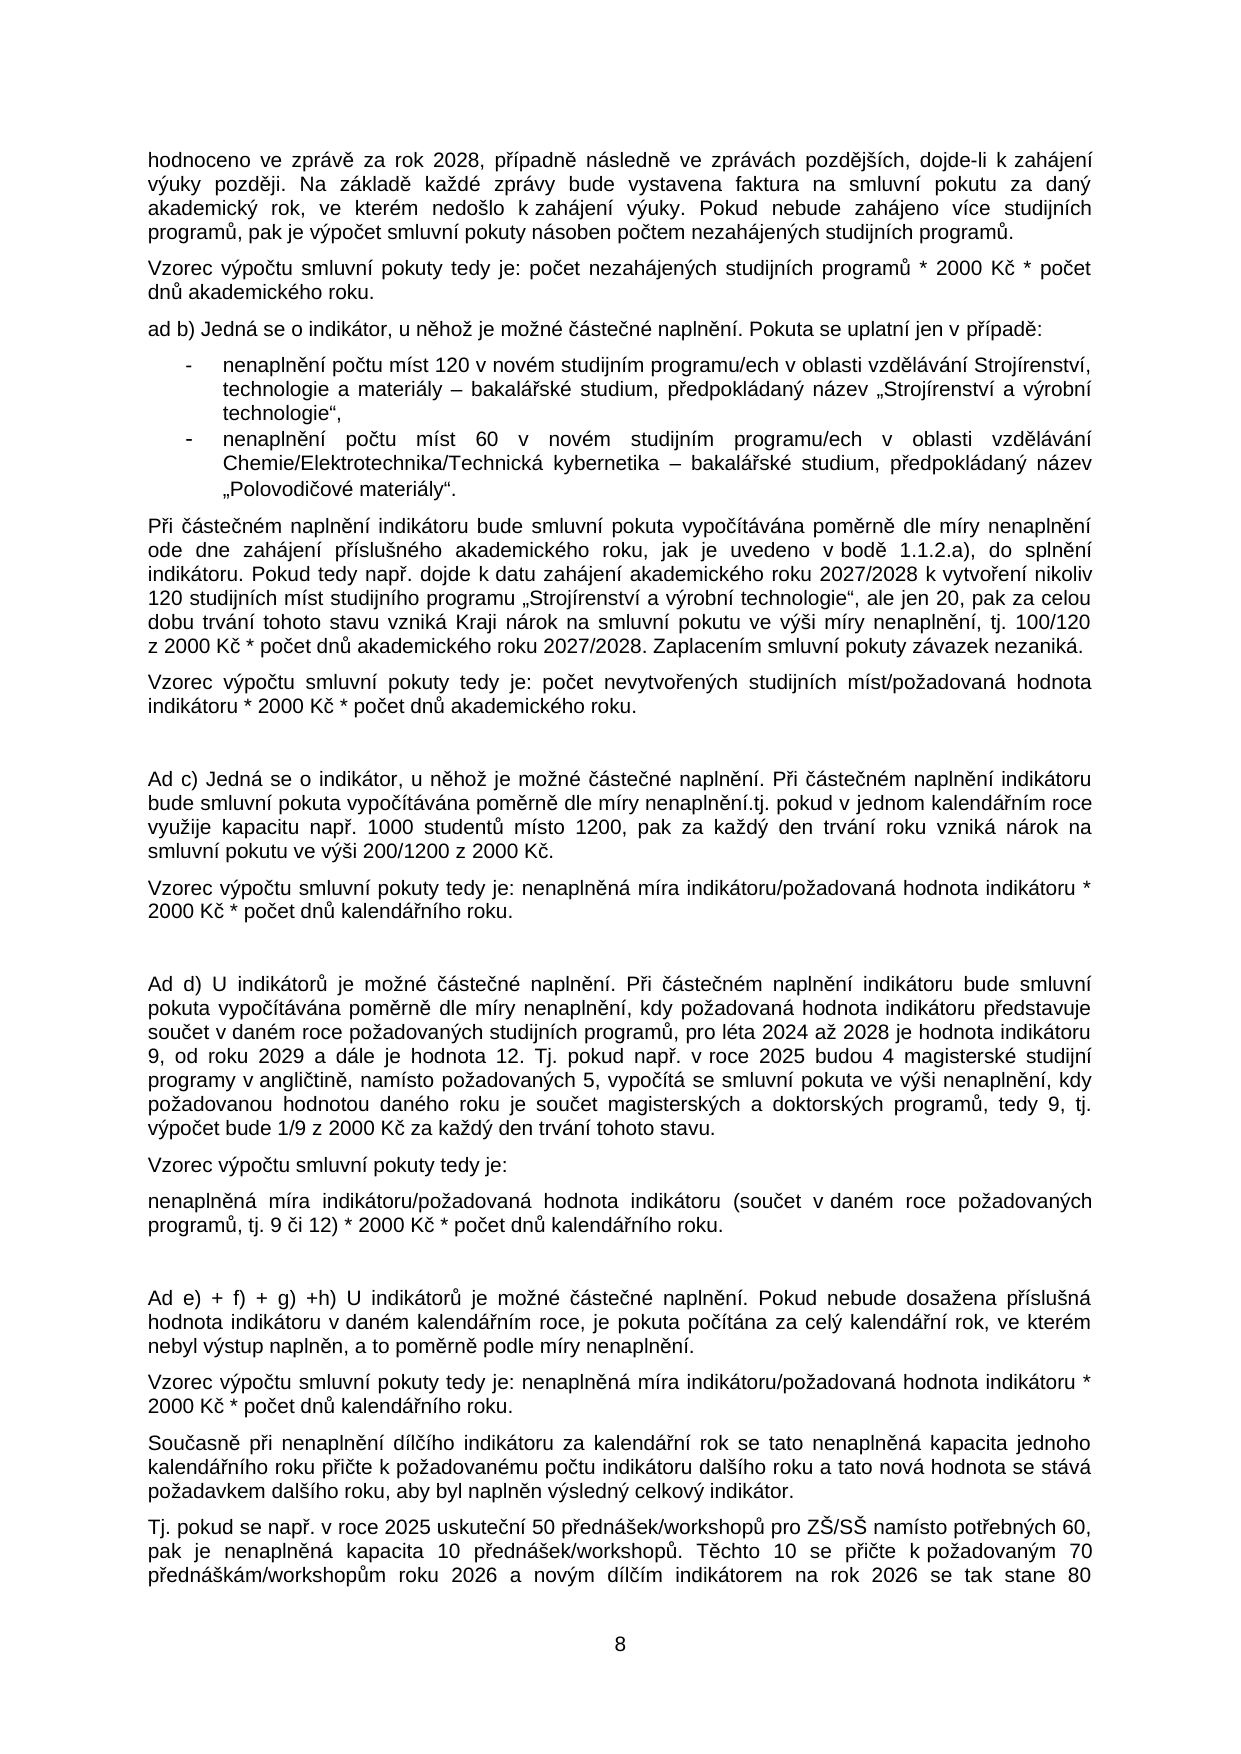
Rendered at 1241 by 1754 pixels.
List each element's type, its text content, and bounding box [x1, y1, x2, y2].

text Vzorec výpočtu smluvní pokuty tedy je: [148, 1152, 1093, 1176]
text Vzorec výpočtu smluvní pokuty tedy je: nenaplněná míra indikátoru/požadovaná hodnota indikátoru * 2000 Kč * počet dnů kalendářního roku. [148, 875, 1093, 923]
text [148, 1515, 1093, 1587]
list nenaplnění počtu míst 120 v novém studijním programu/ech v oblasti vzdělávání Strojírenství, technologie a materiály – bakalářské studium, předpokládaný název „Strojírenství a výrobní technologie“, [185, 353, 1093, 425]
text Ad e) + f) + g) +h) U indikátorů je možné částečné naplnění. Pokud nebude dosažena příslušná hodnota indikátoru v daném kalendářním roce, je pokuta počítána za celý kalendářní rok, ve kterém nebyl výstup naplněn, a to poměrně podle míry nenaplnění. [148, 1286, 1093, 1358]
text Ad c) Jedná se o indikátor, u něhož je možné částečné naplnění. Při částečném naplnění indikátoru bude smluvní pokuta vypočítávána poměrně dle míry nenaplnění.tj. pokud v jednom kalendářním roce využije kapacitu např. 1000 studentů místo 1200, pak za každý den trvání roku vzniká nárok na smluvní pokutu ve výši 200/1200 z 2000 Kč. [148, 767, 1093, 863]
text nenaplněná míra indikátoru/požadovaná hodnota indikátoru (součet v daném roce požadovaných programů, tj. 9 či 12) * 2000 Kč * počet dnů kalendářního roku. [148, 1189, 1093, 1237]
text Vzorec výpočtu smluvní pokuty tedy je: nenaplněná míra indikátoru/požadovaná hodnota indikátoru * 2000 Kč * počet dnů kalendářního roku. [148, 1370, 1093, 1418]
list nenaplnění počtu míst 60 v novém studijním programu/ech v oblasti vzdělávání Chemie/Elektrotechnika/Technická kybernetika – bakalářské studium, předpokládaný název „Polovodičové materiály“. [185, 425, 1093, 501]
text Současně při nenaplnění dílčího indikátoru za kalendářní rok se tato nenaplněná kapacita jednoho kalendářního roku přičte k požadovanému počtu indikátoru dalšího roku a tato nová hodnota se stává požadavkem dalšího roku, aby byl naplněn výsledný celkový indikátor. [148, 1431, 1093, 1502]
text Při částečném naplnění indikátoru bude smluvní pokuta vypočítávána poměrně dle míry nenaplnění ode dne zahájení příslušného akademického roku, jak je uvedeno v bodě 1.1.2.a), do splnění indikátoru. Pokud tedy např. dojde k datu zahájení akademického roku 2027/2028 k vytvoření nikoliv 120 studijních míst studijního programu „Strojírenství a výrobní technologie“, ale jen 20, pak za celou dobu trvání tohoto stavu vzniká Kraji nárok na smluvní pokutu ve výši míry nenaplnění, tj. 100/120 z 2000 Kč * počet dnů akademického roku 2027/2028. Zaplacením smluvní pokuty závazek nezaniká. [148, 514, 1093, 658]
text Vzorec výpočtu smluvní pokuty tedy je: počet nezahájených studijních programů * 2000 Kč * počet dnů akademického roku. [148, 256, 1093, 304]
text Vzorec výpočtu smluvní pokuty tedy je: počet nevytvořených studijních míst/požadovaná hodnota indikátoru * 2000 Kč * počet dnů akademického roku. [148, 670, 1093, 718]
text Ad d) U indikátorů je možné částečné naplnění. Při částečném naplnění indikátoru bude smluvní pokuta vypočítávána poměrně dle míry nenaplnění, kdy požadovaná hodnota indikátoru představuje součet v daném roce požadovaných studijních programů, pro léta 2024 až 2028 je hodnota indikátoru 9, od roku 2029 a dále je hodnota 12. Tj. pokud např. v roce 2025 budou 4 magisterské studijní programy v angličtině, namísto požadovaných 5, vypočítá se smluvní pokuta ve výši nenaplnění, kdy požadovanou hodnotou daného roku je součet magisterských a doktorských programů, tedy 9, tj. výpočet bude 1/9 z 2000 Kč za každý den trvání tohoto stavu. [148, 972, 1093, 1140]
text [148, 148, 1093, 243]
text ad b) Jedná se o indikátor, u něhož je možné částečné naplnění. Pokuta se uplatní jen v případě: [148, 316, 1093, 340]
